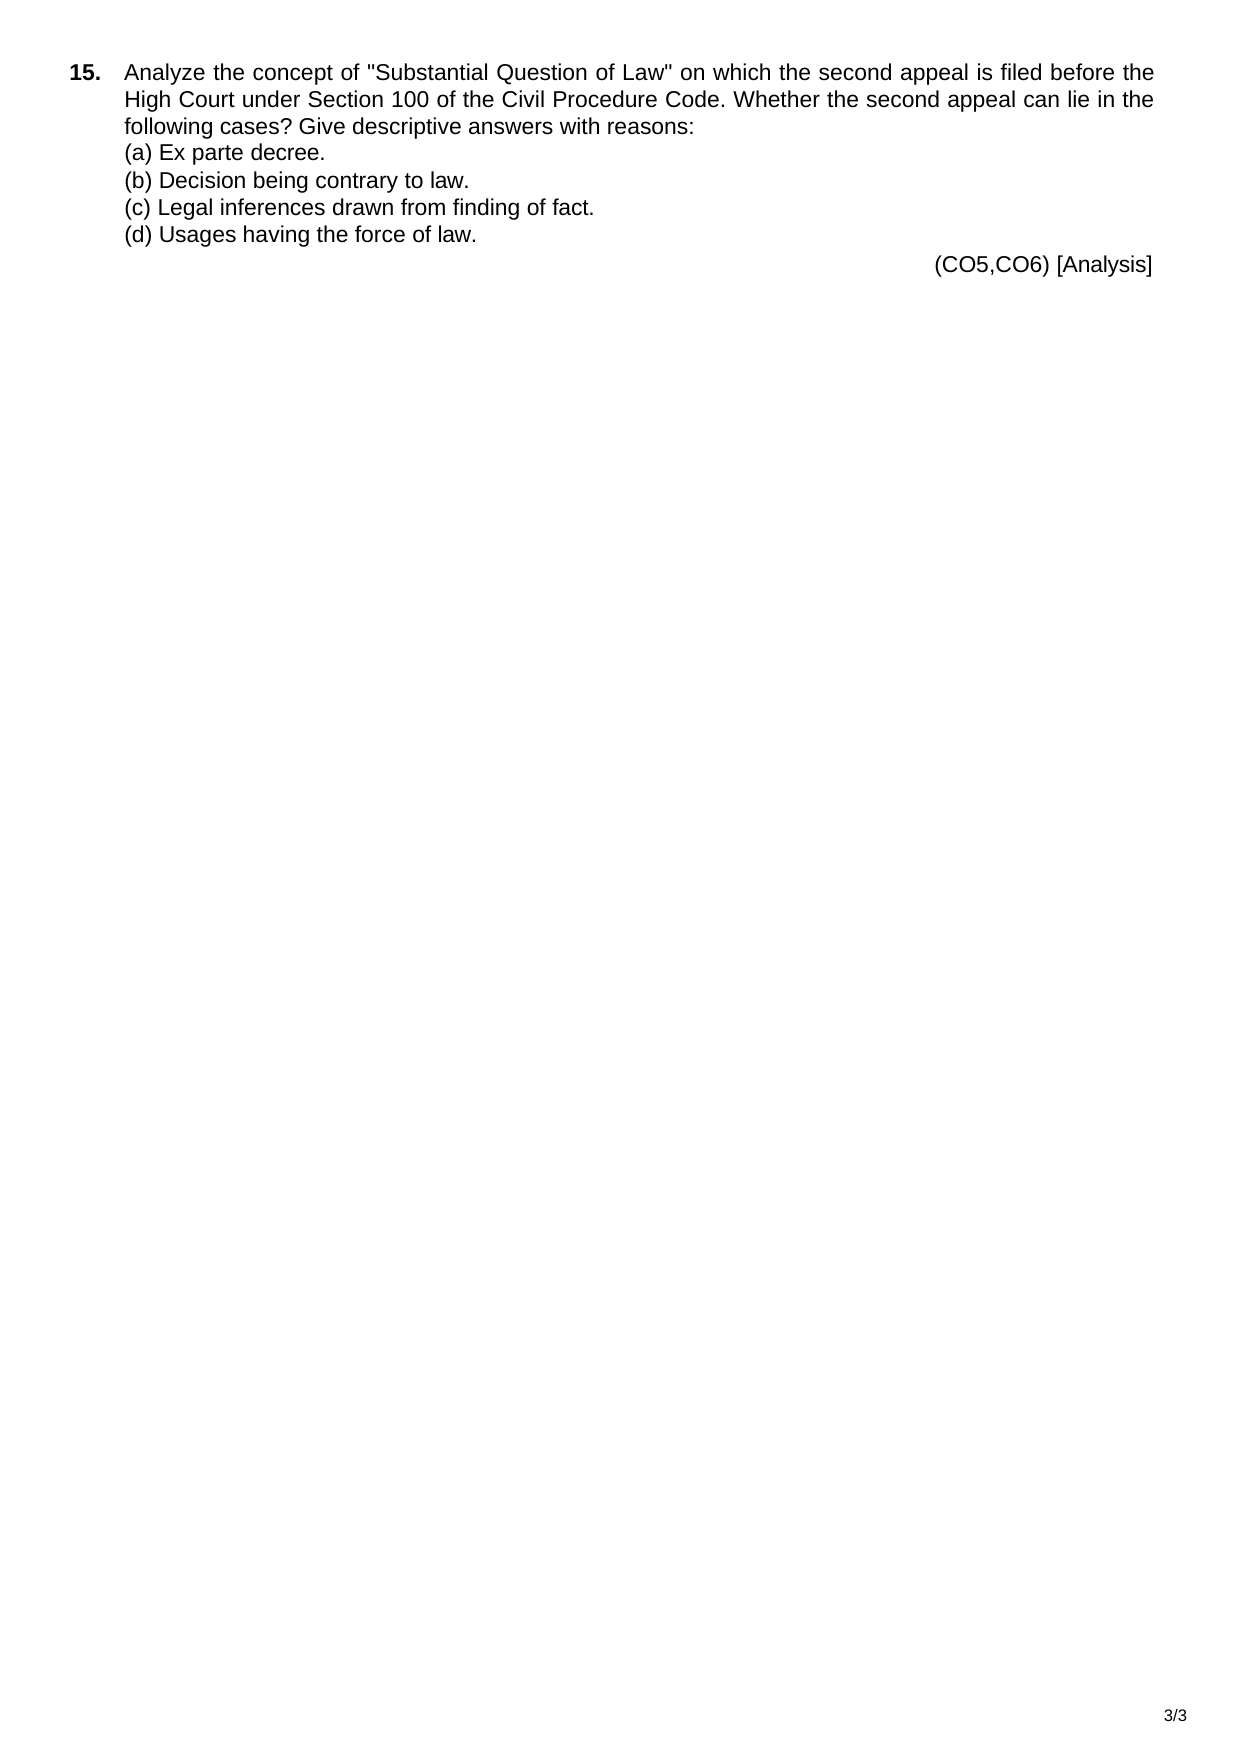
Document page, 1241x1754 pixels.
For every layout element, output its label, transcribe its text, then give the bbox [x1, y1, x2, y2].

list Decision being contrary to law. [124, 167, 1194, 193]
list Ex parte decree. [124, 140, 1194, 166]
list Usages having the force of law. [124, 221, 1194, 247]
text (CO5,CO6) [Analysis] [54, 251, 1153, 277]
list Analyze the concept of "Substantial Question of Law" on which the second appeal is filed before the High Court under Section 100 of the Civil Procedure Code. Whether the second appeal can lie in the following cases? Give descriptive answers with reasons: [69, 59, 1156, 139]
list Legal inferences drawn from finding of fact. [124, 194, 1194, 220]
